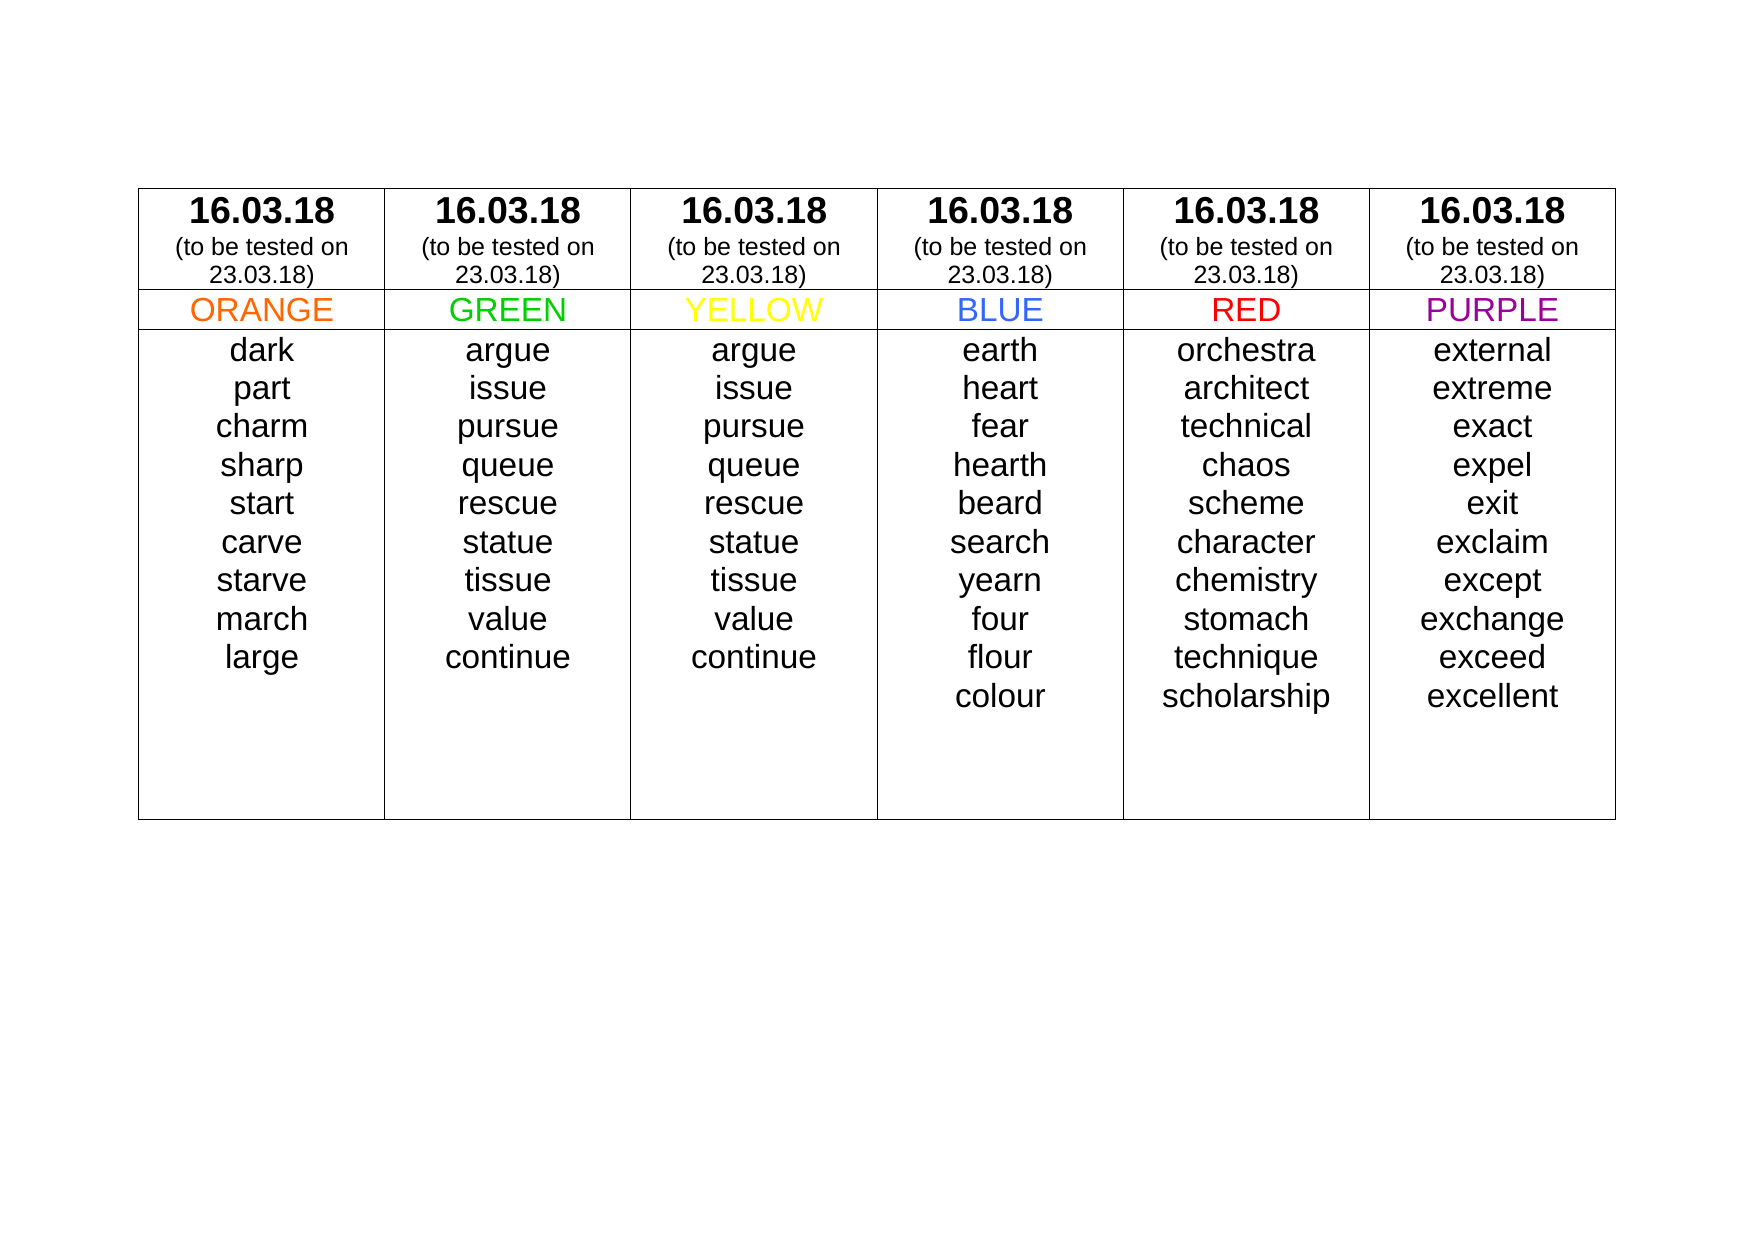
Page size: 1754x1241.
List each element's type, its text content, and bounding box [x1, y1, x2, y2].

table_header 16.03.18 (to be tested on 23.03.18) [385, 189, 630, 289]
table_header 16.03.18 (to be tested on 23.03.18) [631, 189, 877, 289]
table_cell dark part charm sharp start carve starve march large [139, 330, 384, 819]
table_cell earth heart fear hearth beard search yearn four flour colour [878, 330, 1123, 819]
table_cell PURPLE [1370, 290, 1615, 329]
table_cell argue issue pursue queue rescue statue tissue value continue [631, 330, 877, 819]
table_cell ORANGE [139, 290, 384, 329]
table_cell orchestra architect technical chaos scheme character chemistry stomach technique scholarship [1124, 330, 1369, 819]
table_cell RED [1124, 290, 1369, 329]
table_cell argue issue pursue queue rescue statue tissue value continue [385, 330, 630, 819]
table_cell external extreme exact expel exit exclaim except exchange exceed excellent [1370, 330, 1615, 819]
table_header 16.03.18 (to be tested on 23.03.18) [878, 189, 1123, 289]
table_cell GREEN [385, 290, 630, 329]
table_header 16.03.18 (to be tested on 23.03.18) [139, 189, 384, 289]
table_cell BLUE [878, 290, 1123, 329]
table_header 16.03.18 (to be tested on 23.03.18) [1124, 189, 1369, 289]
table_header 16.03.18 (to be tested on 23.03.18) [1370, 189, 1615, 289]
table_cell YELLOW [631, 290, 877, 329]
